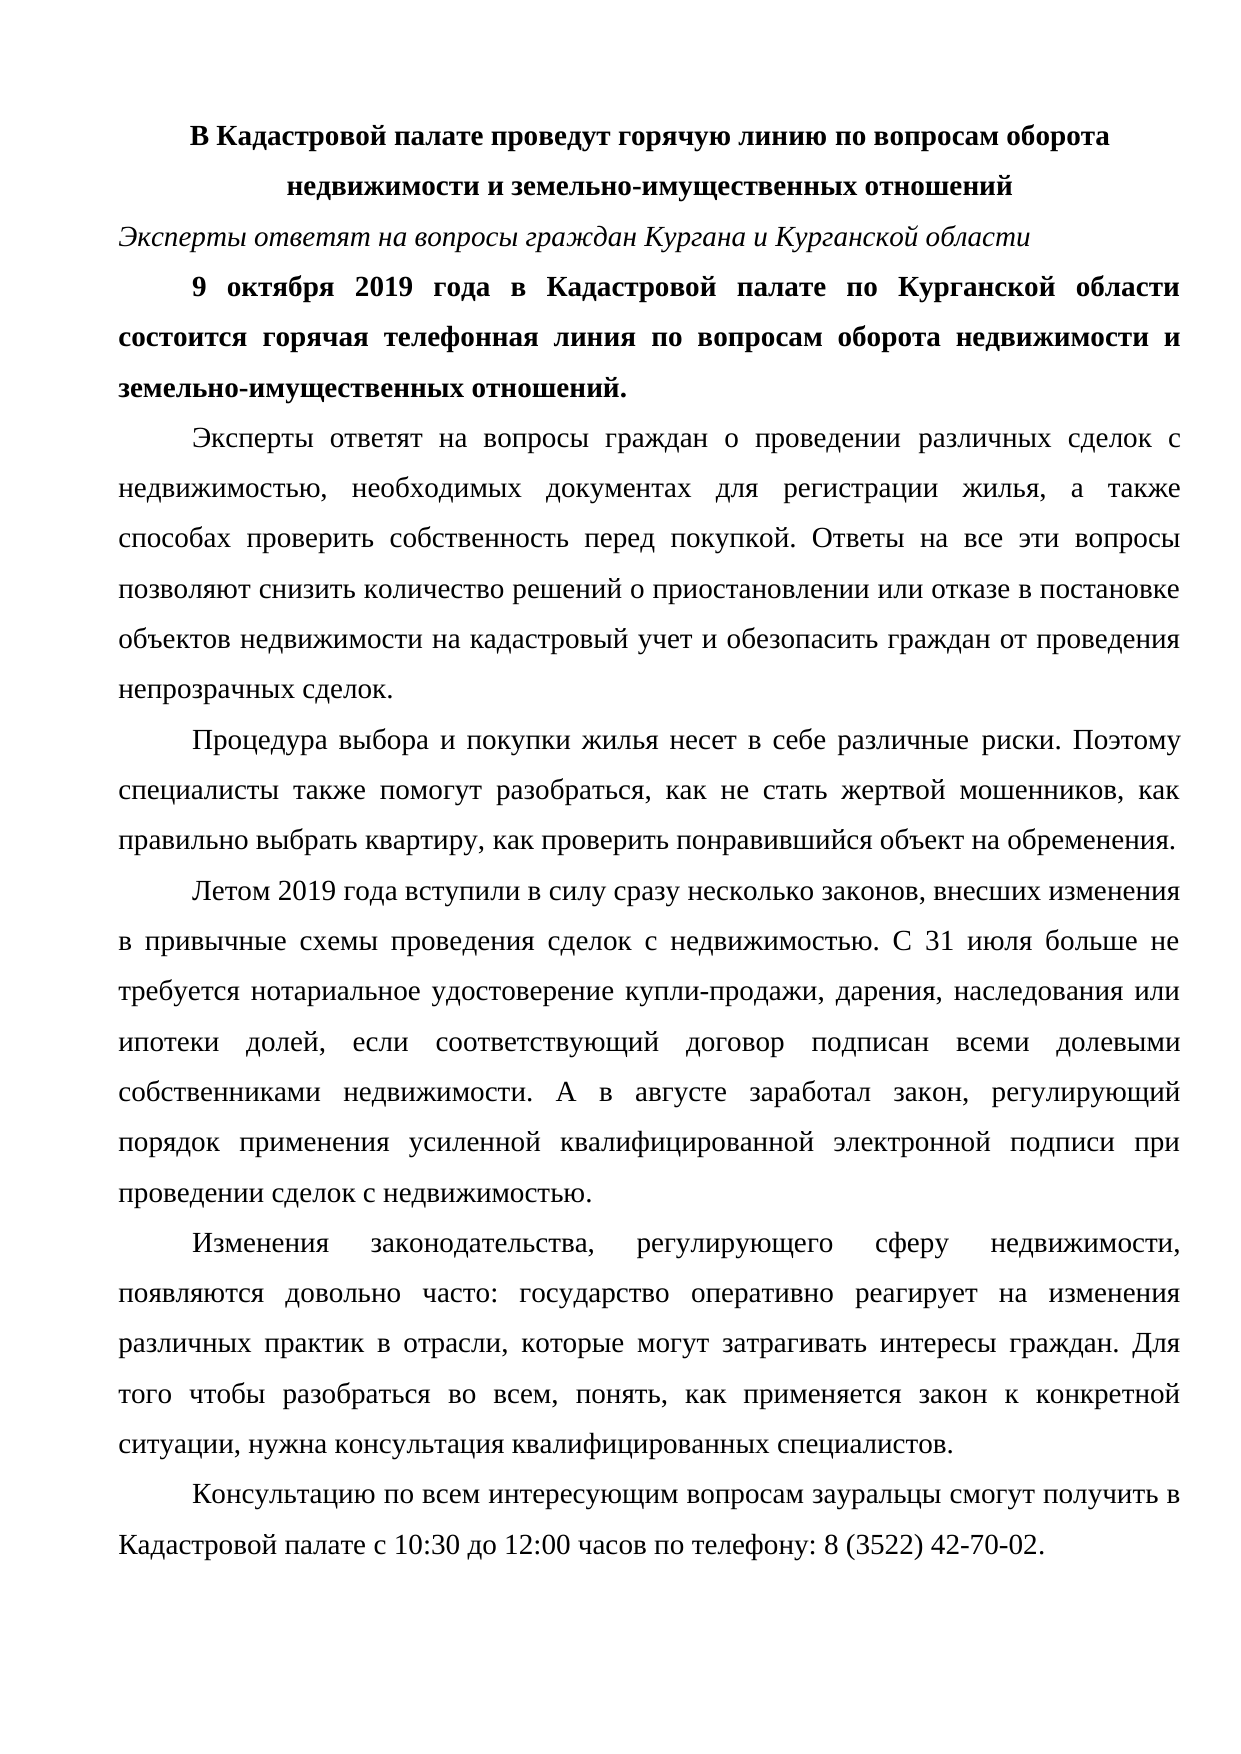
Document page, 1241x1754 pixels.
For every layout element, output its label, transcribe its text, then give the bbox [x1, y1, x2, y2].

text 9 октября 2019 года в Кадастровой палате по Курганской области состоится горячая телефонная линия по вопросам оборота недвижимости и земельно-имущественных отношений. [118, 269, 1181, 403]
text Эксперты ответят на вопросы граждан Кургана и Курганской области [118, 219, 1181, 252]
text В Кадастровой палате проведут горячую линию по вопросам оборота недвижимости и земельно-имущественных отношений [118, 118, 1181, 202]
text Консультацию по всем интересующим вопросам зауральцы смогут получить в Кадастровой палате с 10:30 до 12:00 часов по телефону: 8 (3522) 42-70-02. [118, 1477, 1181, 1560]
text Летом 2019 года вступили в силу сразу несколько законов, внесших изменения в привычные схемы проведения сделок с недвижимостью. С 31 июля больше не требуется нотариальное удостоверение купли-продажи, дарения, наследования или ипотеки долей, если соответствующий договор подписан всеми долевыми собственниками недвижимости. А в августе заработал закон, регулирующий порядок применения усиленной квалифицированной электронной подписи при проведении сделок с недвижимостью. [118, 873, 1181, 1208]
text Эксперты ответят на вопросы граждан о проведении различных сделок с недвижимостью, необходимых документах для регистрации жилья, а также способах проверить собственность перед покупкой. Ответы на все эти вопросы позволяют снизить количество решений о приостановлении или отказе в постановке объектов недвижимости на кадастровый учет и обезопасить граждан от проведения непрозрачных сделок. [118, 420, 1181, 705]
text Процедура выбора и покупки жилья несет в себе различные риски. Поэтому специалисты также помогут разобраться, как не стать жертвой мошенников, как правильно выбрать квартиру, как проверить понравившийся объект на обременения. [118, 722, 1181, 856]
text Изменения законодательства, регулирующего сферу недвижимости, появляются довольно часто: государство оперативно реагирует на изменения различных практик в отрасли, которые могут затрагивать интересы граждан. Для того чтобы разобраться во всем, понять, как применяется закон к конкретной ситуации, нужна консультация квалифицированных специалистов. [118, 1225, 1181, 1460]
